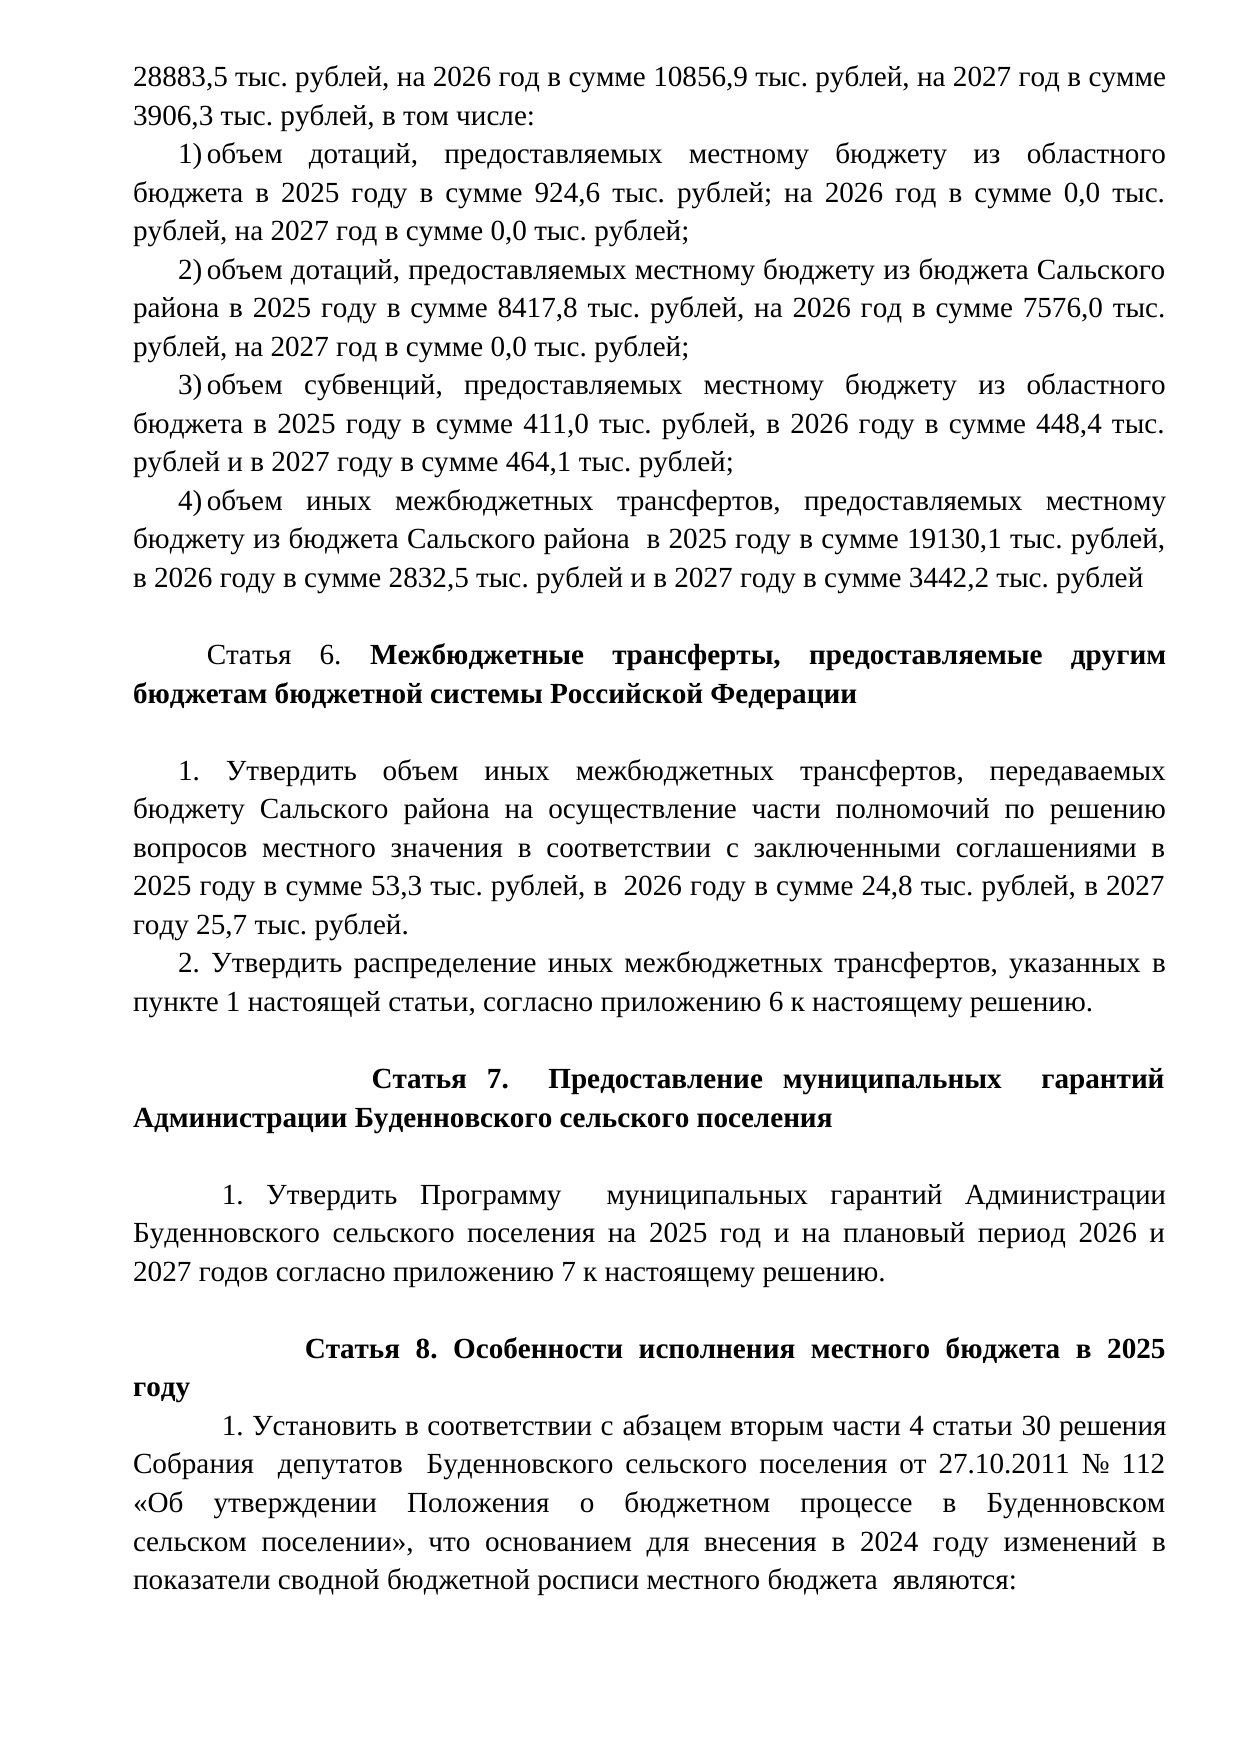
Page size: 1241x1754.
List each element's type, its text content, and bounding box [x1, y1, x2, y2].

text Статья 8. Особенности исполнения местного бюджета в 2025 году [133, 1331, 1167, 1403]
text 1. Утвердить объем иных межбюджетных трансфертов, передаваемых бюджету Сальского района на осуществление части полномочий по решению вопросов местного значения в соответствии с заключенными соглашениями в 2025 году в сумме 53,3 тыс. рублей, в 2026 году в сумме 24,8 тыс. рублей, в 2027 году 25,7 тыс. рублей. [133, 753, 1167, 941]
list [133, 59, 1167, 131]
list объем субвенций, предоставляемых местному бюджету из областного бюджета в 2025 году в сумме 411,0 тыс. рублей, в 2026 году в сумме 448,4 тыс. рублей и в 2027 году в сумме 464,1 тыс. рублей; [133, 367, 1167, 478]
text 1. Установить в соответствии с абзацем вторым части 4 статьи 30 решения Собрания депутатов Буденновского сельского поселения от 27.10.2011 № 112 «Об утверждении Положения о бюджетном процессе в Буденновском сельском поселении», что основанием для внесения в 2024 году изменений в показатели сводной бюджетной росписи местного бюджета являются: [133, 1408, 1167, 1596]
text Статья 7. Предоставление муниципальных гарантий Администрации Буденновского сельского поселения [133, 1061, 1167, 1133]
list объем дотаций, предоставляемых местному бюджету из бюджета Сальского района в 2025 году в сумме 8417,8 тыс. рублей, на 2026 год в сумме 7576,0 тыс. рублей, на 2027 год в сумме 0,0 тыс. рублей; [133, 252, 1167, 362]
list объем дотаций, предоставляемых местному бюджету из областного бюджета в 2025 году в сумме 924,6 тыс. рублей; на 2026 год в сумме 0,0 тыс. рублей, на 2027 год в сумме 0,0 тыс. рублей; [133, 136, 1167, 247]
list объем иных межбюджетных трансфертов, предоставляемых местному бюджету из бюджета Сальского района в 2025 году в сумме 19130,1 тыс. рублей, в 2026 году в сумме 2832,5 тыс. рублей и в 2027 году в сумме 3442,2 тыс. рублей [133, 483, 1167, 594]
text Статья 6. Межбюджетные трансферты, предоставляемые другим бюджетам бюджетной системы Российской Федерации [133, 637, 1167, 709]
text 1. Утвердить Программу муниципальных гарантий Администрации Буденновского сельского поселения на 2025 год и на плановый период 2026 и 2027 годов согласно приложению 7 к настоящему решению. [133, 1177, 1167, 1287]
text 2. Утвердить распределение иных межбюджетных трансфертов, указанных в пункте 1 настоящей статьи, согласно приложению 6 к настоящему решению. [133, 946, 1167, 1018]
